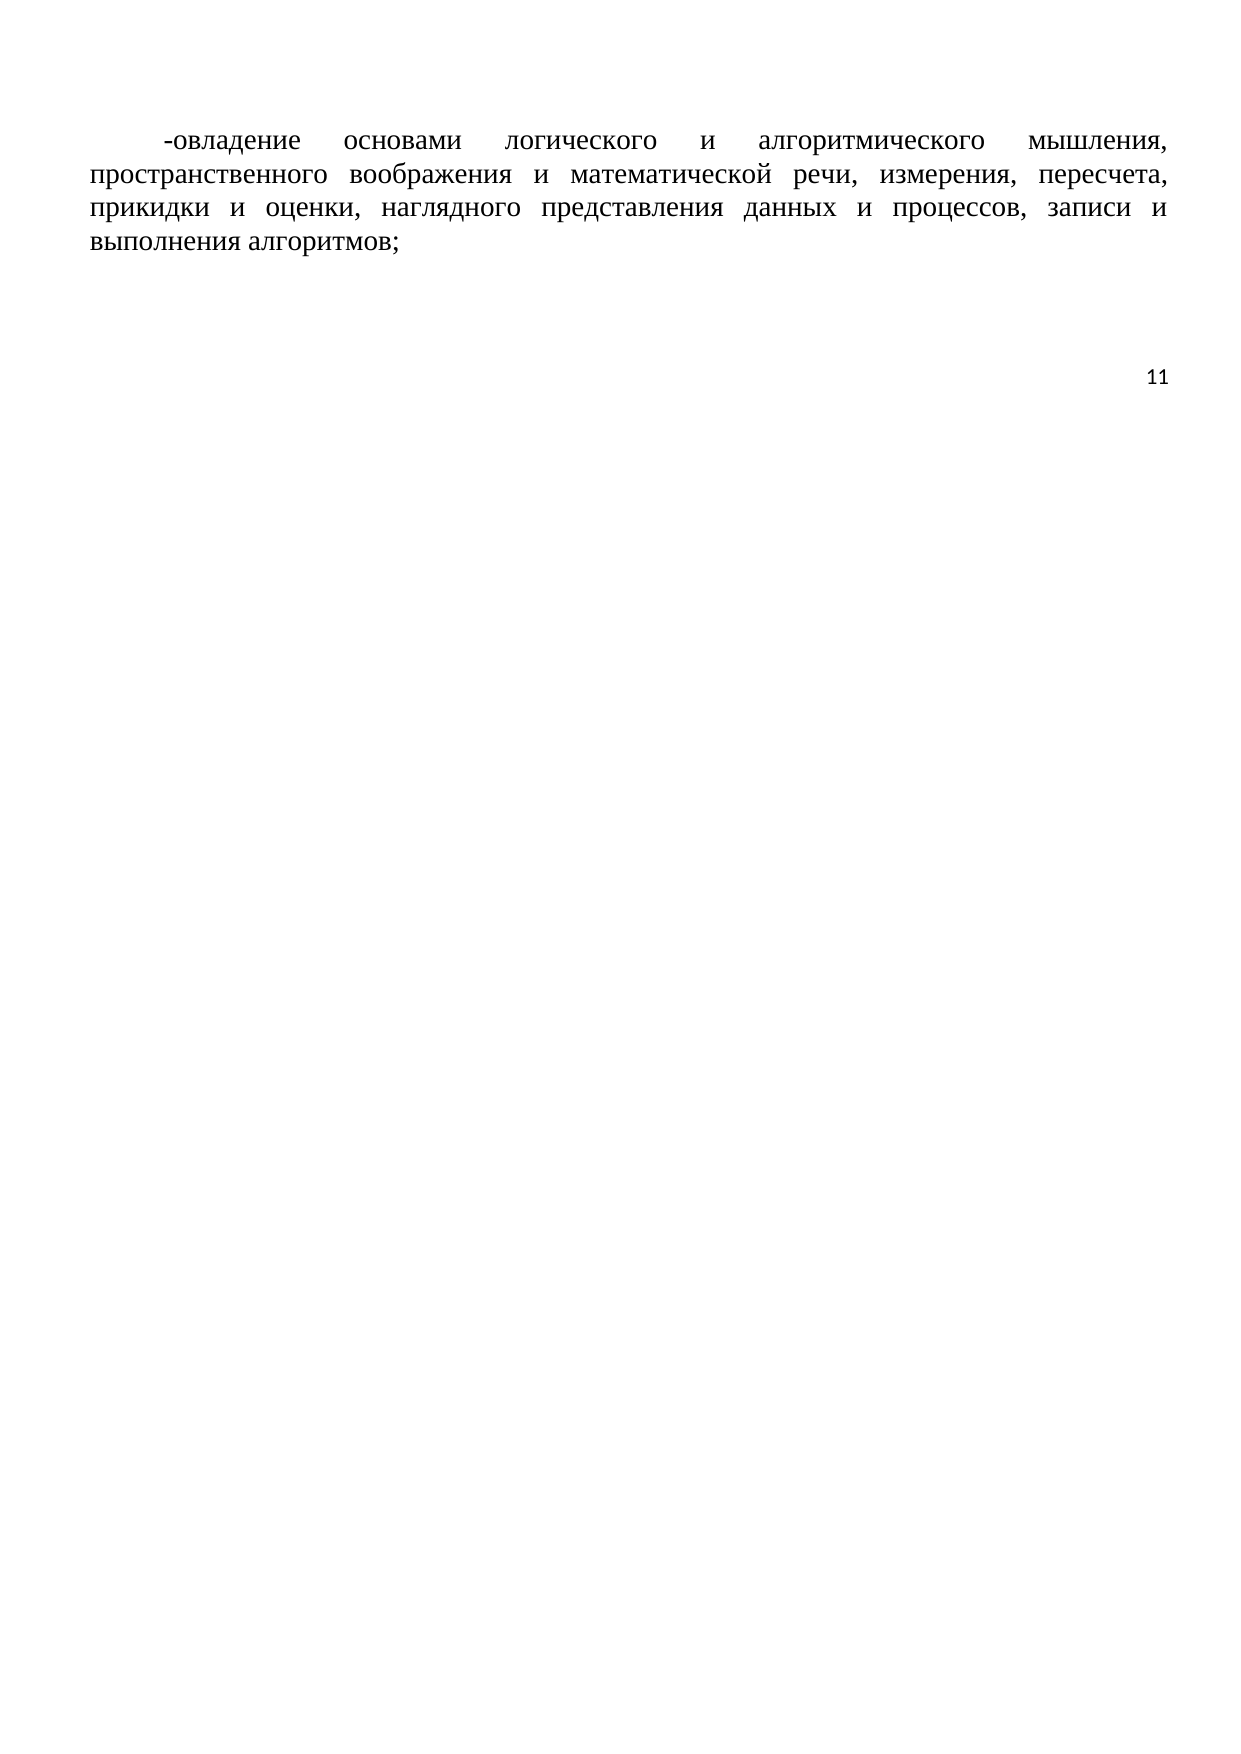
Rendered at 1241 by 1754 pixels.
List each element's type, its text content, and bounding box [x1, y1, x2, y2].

text 11 [89, 362, 1169, 390]
text -овладение основами логического и алгоритмического мышления, пространственного воображения и математической речи, измерения, пересчета, прикидки и оценки, наглядного представления данных и процессов, записи и выполнения алгоритмов; [89, 122, 1169, 256]
